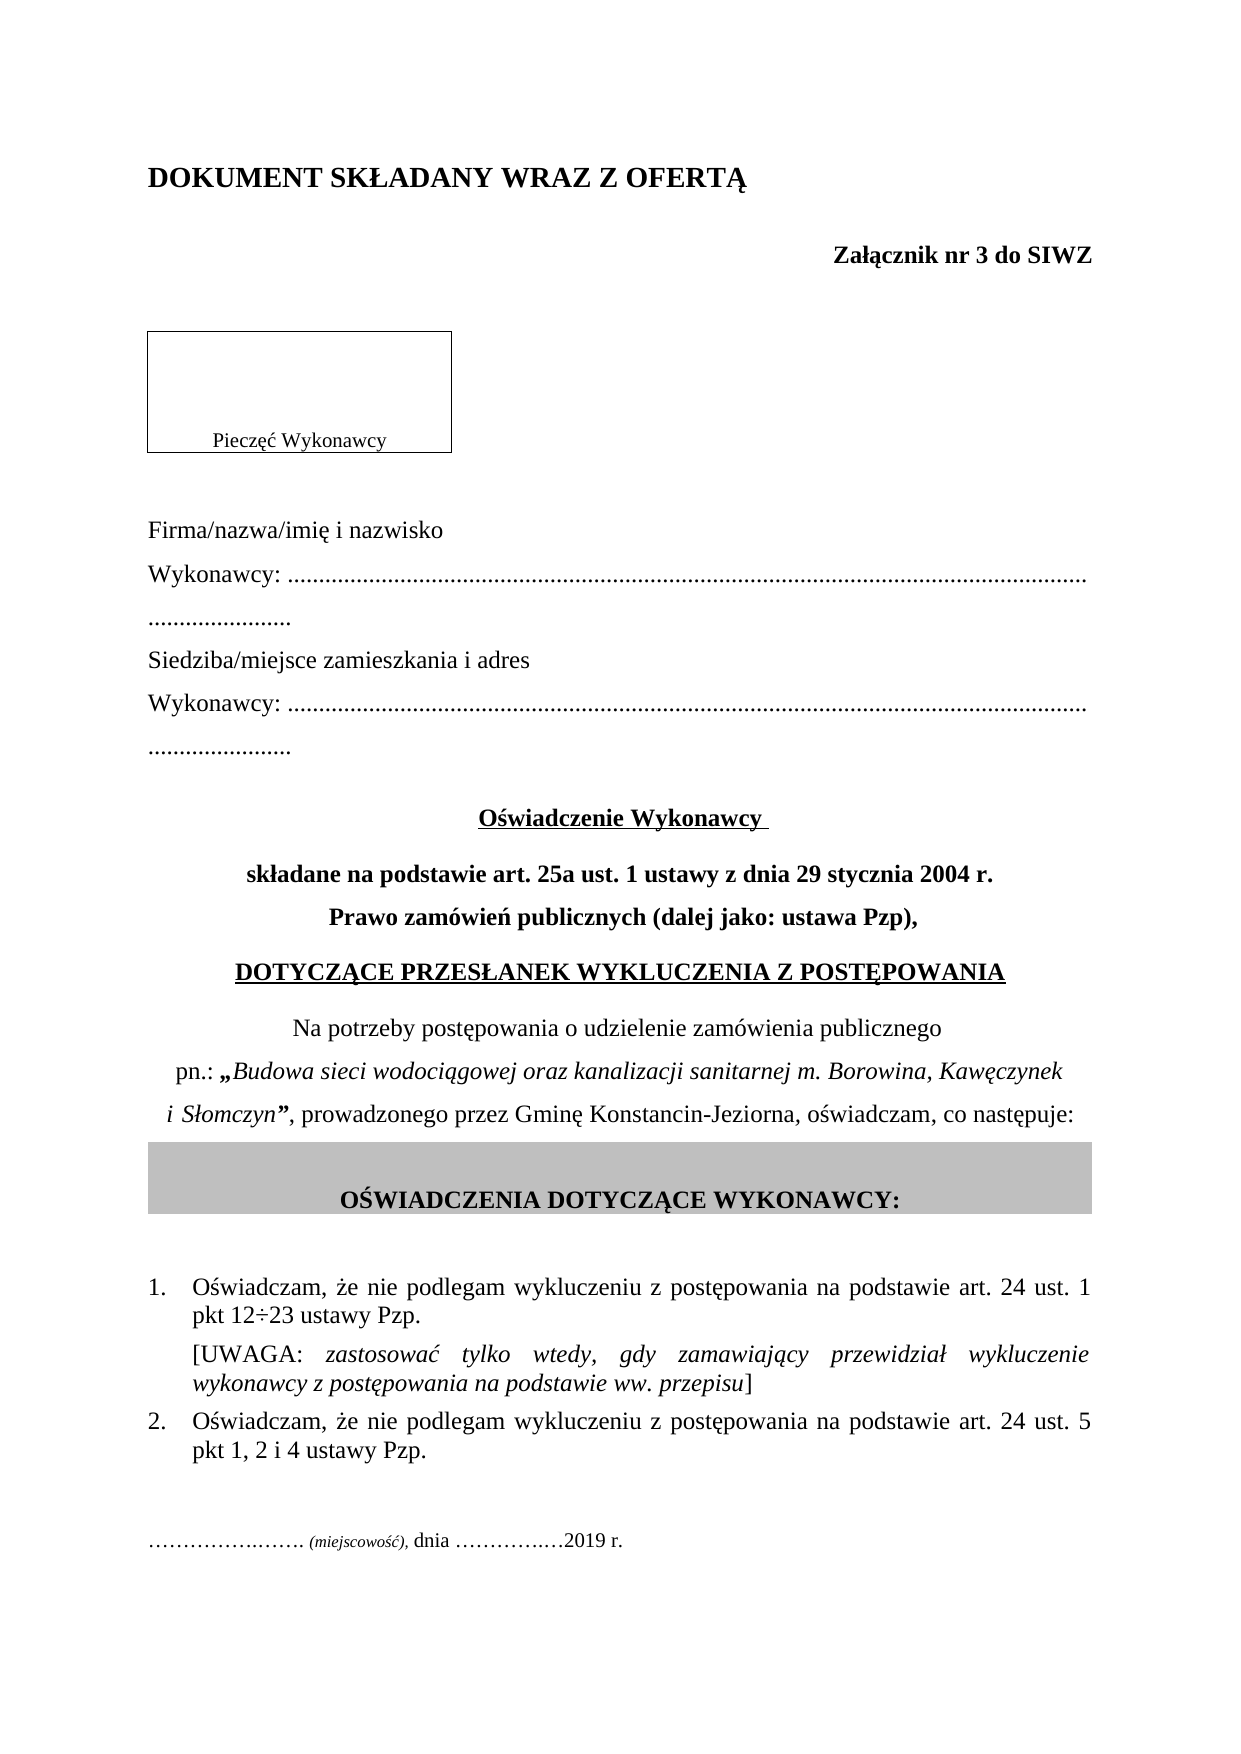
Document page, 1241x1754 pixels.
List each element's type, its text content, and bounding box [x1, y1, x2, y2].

text DOKUMENT SKŁADANY WRAZ Z OFERTĄ [148, 160, 1092, 194]
list Oświadczam, że nie podlegam wykluczeniu z postępowania na podstawie art. 24 ust. 5 pkt 1, 2 i 4 ustawy Pzp. [148, 1406, 1092, 1463]
text DOTYCZĄCE PRZESŁANEK WYKLUCZENIA Z POSTĘPOWANIA [148, 957, 1092, 986]
text składane na podstawie art. 25a ust. 1 ustawy z dnia 29 stycznia 2004 r. [148, 859, 1092, 887]
text Oświadczenie Wykonawcy [148, 803, 1092, 832]
text Załącznik nr 3 do SIWZ [148, 240, 1092, 268]
text OŚWIADCZENIA DOTYCZĄCE WYKONAWCY: [148, 1186, 1092, 1214]
text Na potrzeby postępowania o udzielenie zamówienia publicznego pn.: „Budowa sieci wodociągowej oraz kanalizacji sanitarnej m. Borowina, Kawęczynek i Słomczyn”, prowadzonego przez Gminę Konstancin-Jeziorna, oświadczam, co następuje: [148, 1013, 1092, 1128]
text [UWAGA: zastosować tylko wtedy, gdy zamawiający przewidział wykluczenie wykonawcy z postępowania na podstawie ww. przepisu] [192, 1339, 1092, 1396]
text …………….……. (miejscowość), dnia ………….…2019 r. [148, 1528, 1092, 1552]
text Prawo zamówień publicznych (dalej jako: ustawa Pzp), [148, 902, 1092, 931]
list Oświadczam, że nie podlegam wykluczeniu z postępowania na podstawie art. 24 ust. 1 pkt 12÷23 ustawy Pzp. [148, 1272, 1092, 1329]
table_header Pieczęć Wykonawcy [148, 332, 451, 452]
text Siedziba/miejsce zamieszkania i adres Wykonawcy: ....................................................................................................................................................... [148, 645, 1092, 760]
text Firma/nazwa/imię i nazwisko Wykonawcy: ....................................................................................................................................................... [148, 516, 1092, 631]
